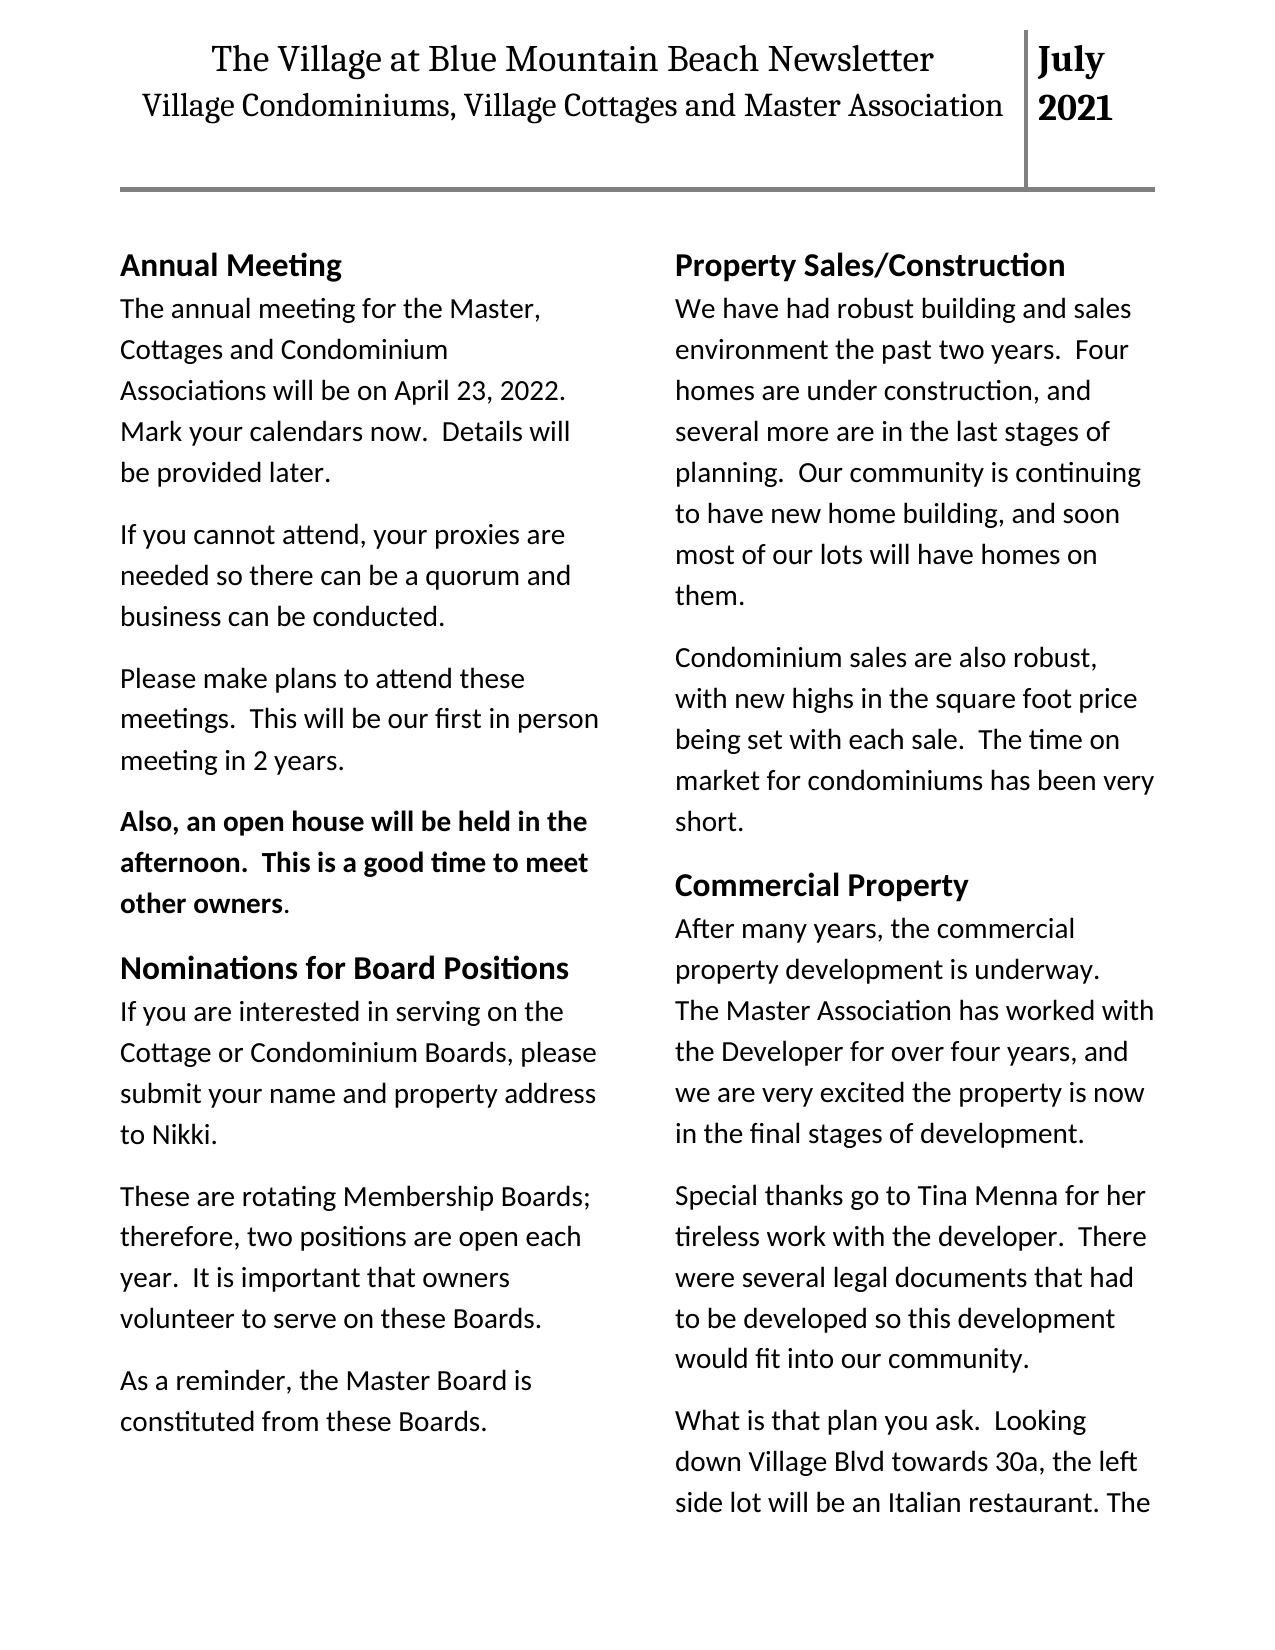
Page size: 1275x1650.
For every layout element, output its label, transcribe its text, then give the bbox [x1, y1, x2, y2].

text These are rotating Membership Boards; therefore, two positions are open each year. It is important that owners volunteer to serve on these Boards. [120, 1178, 600, 1336]
text Please make plans to attend these meetings. This will be our first in person meeting in 2 years. [120, 660, 600, 777]
text Special thanks go to Tina Menna for her tireless work with the developer. There were several legal documents that had to be developed so this development would fit into our community. [675, 1177, 1155, 1376]
text Nominations for Board Positions If you are interested in serving on the Cottage or Condominium Boards, please submit your name and property address to Nikki. [120, 947, 600, 1151]
text Condominium sales are also robust, with new highs in the square foot price being set with each sale. The time on market for condominiums has been very short. [675, 639, 1155, 838]
text Commercial Property After many years, the commercial property development is underway. The Master Association has worked with the Developer for over four years, and we are very excited the property is now in the final stages of development. [675, 864, 1155, 1151]
text As a reminder, the Master Board is constituted from these Boards. [120, 1362, 600, 1439]
text If you cannot attend, your proxies are needed so there can be a quorum and business can be conducted. [120, 516, 600, 633]
text Also, an open house will be held in the afternoon. This is a good time to meet other owners. [120, 803, 600, 921]
text Property Sales/Construction We have had robust building and sales environment the past two years. Four homes are under construction, and several more are in the last stages of planning. Our community is continuing to have new home building, and soon most of our lots will have homes on them. [675, 244, 1155, 613]
